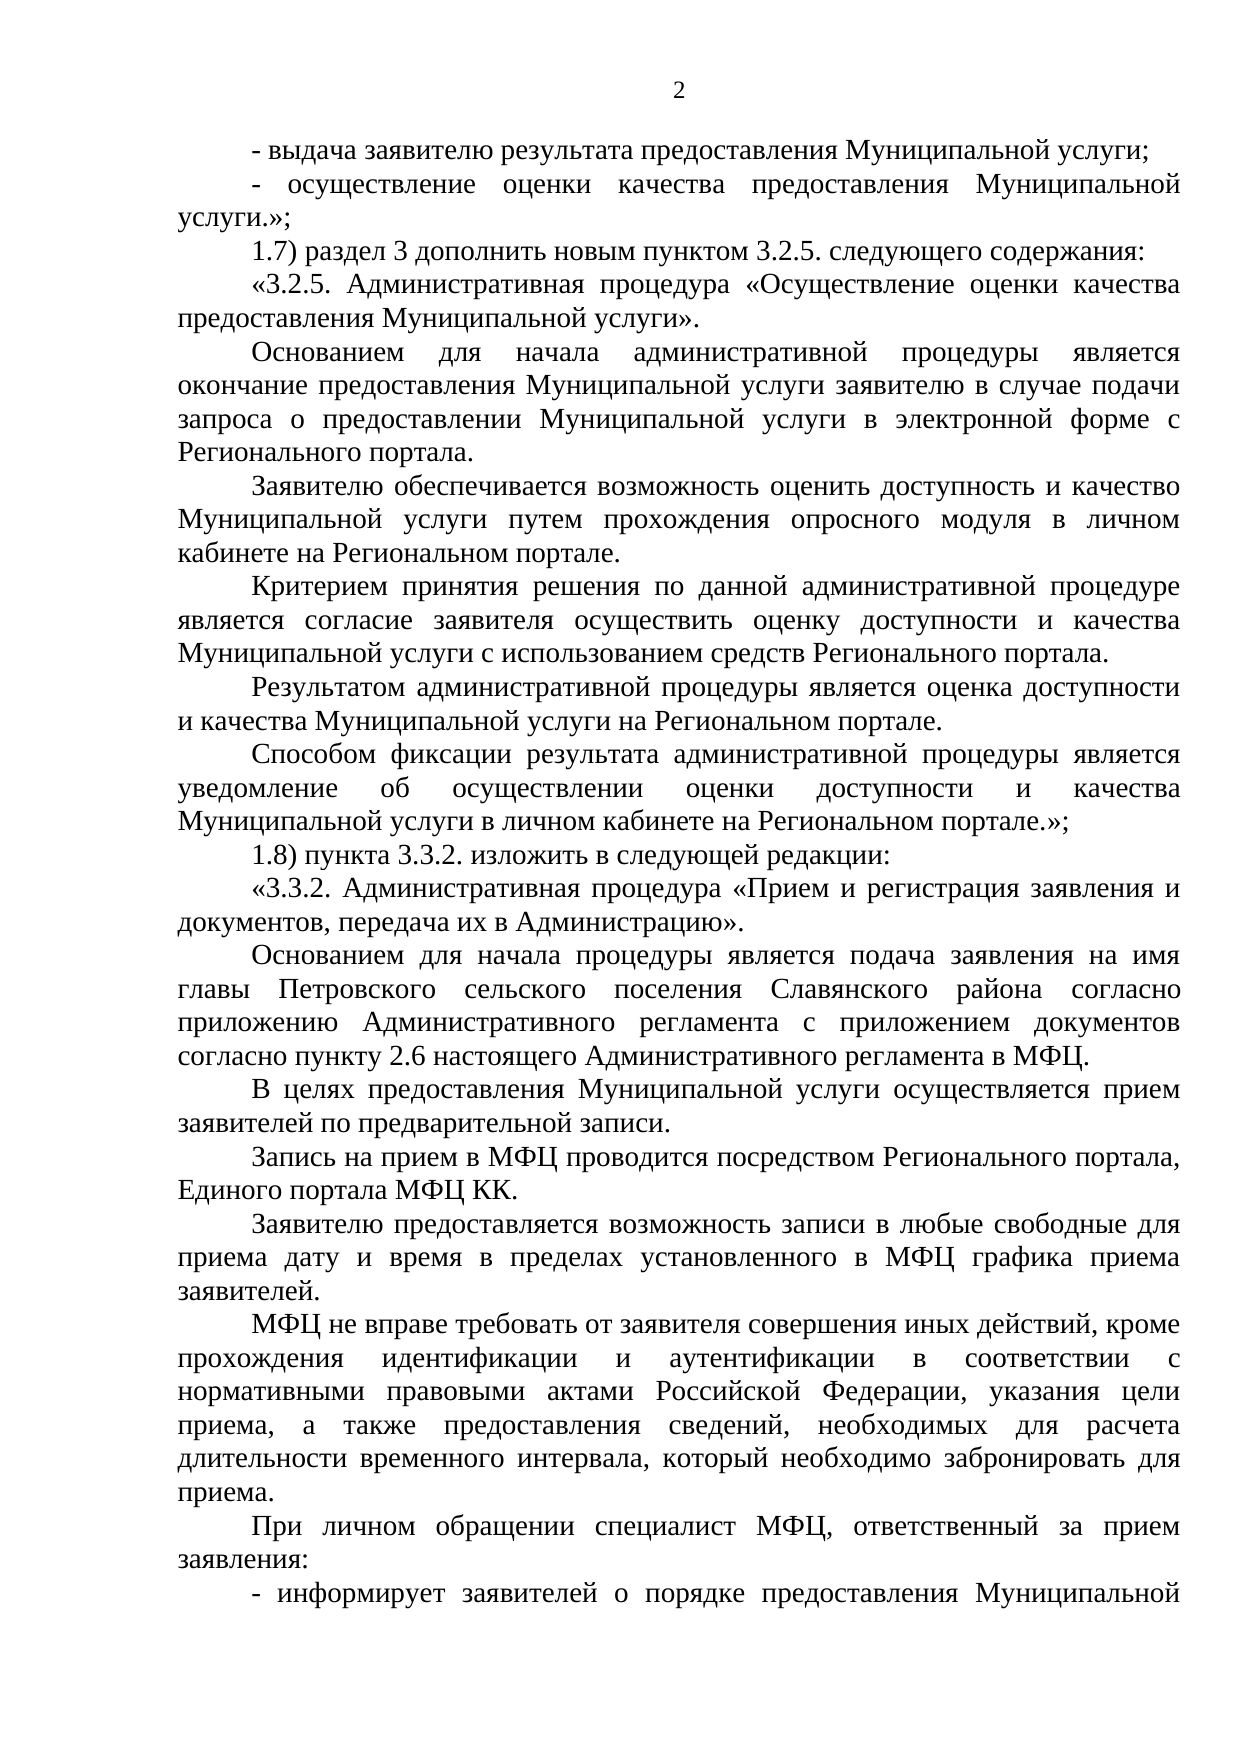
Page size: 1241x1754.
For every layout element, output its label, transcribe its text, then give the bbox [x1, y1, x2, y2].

text Способом фиксации результата административной процедуры является уведомление об осуществлении оценки доступности и качества Муниципальной услуги в личном кабинете на Региональном портале.»; [177, 736, 1181, 837]
text 1.7) раздел 3 дополнить новым пунктом 3.2.5. следующего содержания: [177, 233, 1181, 267]
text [177, 1575, 1181, 1608]
text Критерием принятия решения по данной административной процедуре является согласие заявителя осуществить оценку доступности и качества Муниципальной услуги с использованием средств Регионального портала. [177, 568, 1181, 669]
text «3.2.5. Административная процедура «Осуществление оценки качества предоставления Муниципальной услуги». [177, 267, 1181, 334]
text Результатом административной процедуры является оценка доступности и качества Муниципальной услуги на Региональном портале. [177, 669, 1181, 736]
text В целях предоставления Муниципальной услуги осуществляется прием заявителей по предварительной записи. [177, 1072, 1181, 1139]
text - осуществление оценки качества предоставления Муниципальной услуги.»; [177, 166, 1181, 233]
text При личном обращении специалист МФЦ, ответственный за прием заявления: [177, 1508, 1181, 1575]
text 1.8) пункта 3.3.2. изложить в следующей редакции: [177, 837, 1181, 870]
text Заявителю предоставляется возможность записи в любые свободные для приема дату и время в пределах установленного в МФЦ графика приема заявителей. [177, 1206, 1181, 1306]
text Основанием для начала процедуры является подача заявления на имя главы Петровского сельского поселения Славянского района согласно приложению Административного регламента с приложением документов согласно пункту 2.6 настоящего Административного регламента в МФЦ. [177, 937, 1181, 1072]
text «3.3.2. Административная процедура «Прием и регистрация заявления и документов, передача их в Администрацию». [177, 870, 1181, 937]
text Запись на прием в МФЦ проводится посредством Регионального портала, Единого портала МФЦ КК. [177, 1139, 1181, 1206]
text МФЦ не вправе требовать от заявителя совершения иных действий, кроме прохождения идентификации и аутентификации в соответствии с нормативными правовыми актами Российской Федерации, указания цели приема, а также предоставления сведений, необходимых для расчета длительности временного интервала, который необходимо забронировать для приема. [177, 1306, 1181, 1508]
text Заявителю обеспечивается возможность оценить доступность и качество Муниципальной услуги путем прохождения опросного модуля в личном кабинете на Региональном портале. [177, 468, 1181, 568]
text Основанием для начала административной процедуры является окончание предоставления Муниципальной услуги заявителю в случае подачи запроса о предоставлении Муниципальной услуги в электронной форме с Регионального портала. [177, 334, 1181, 468]
text - выдача заявителю результата предоставления Муниципальной услуги; [177, 132, 1181, 166]
